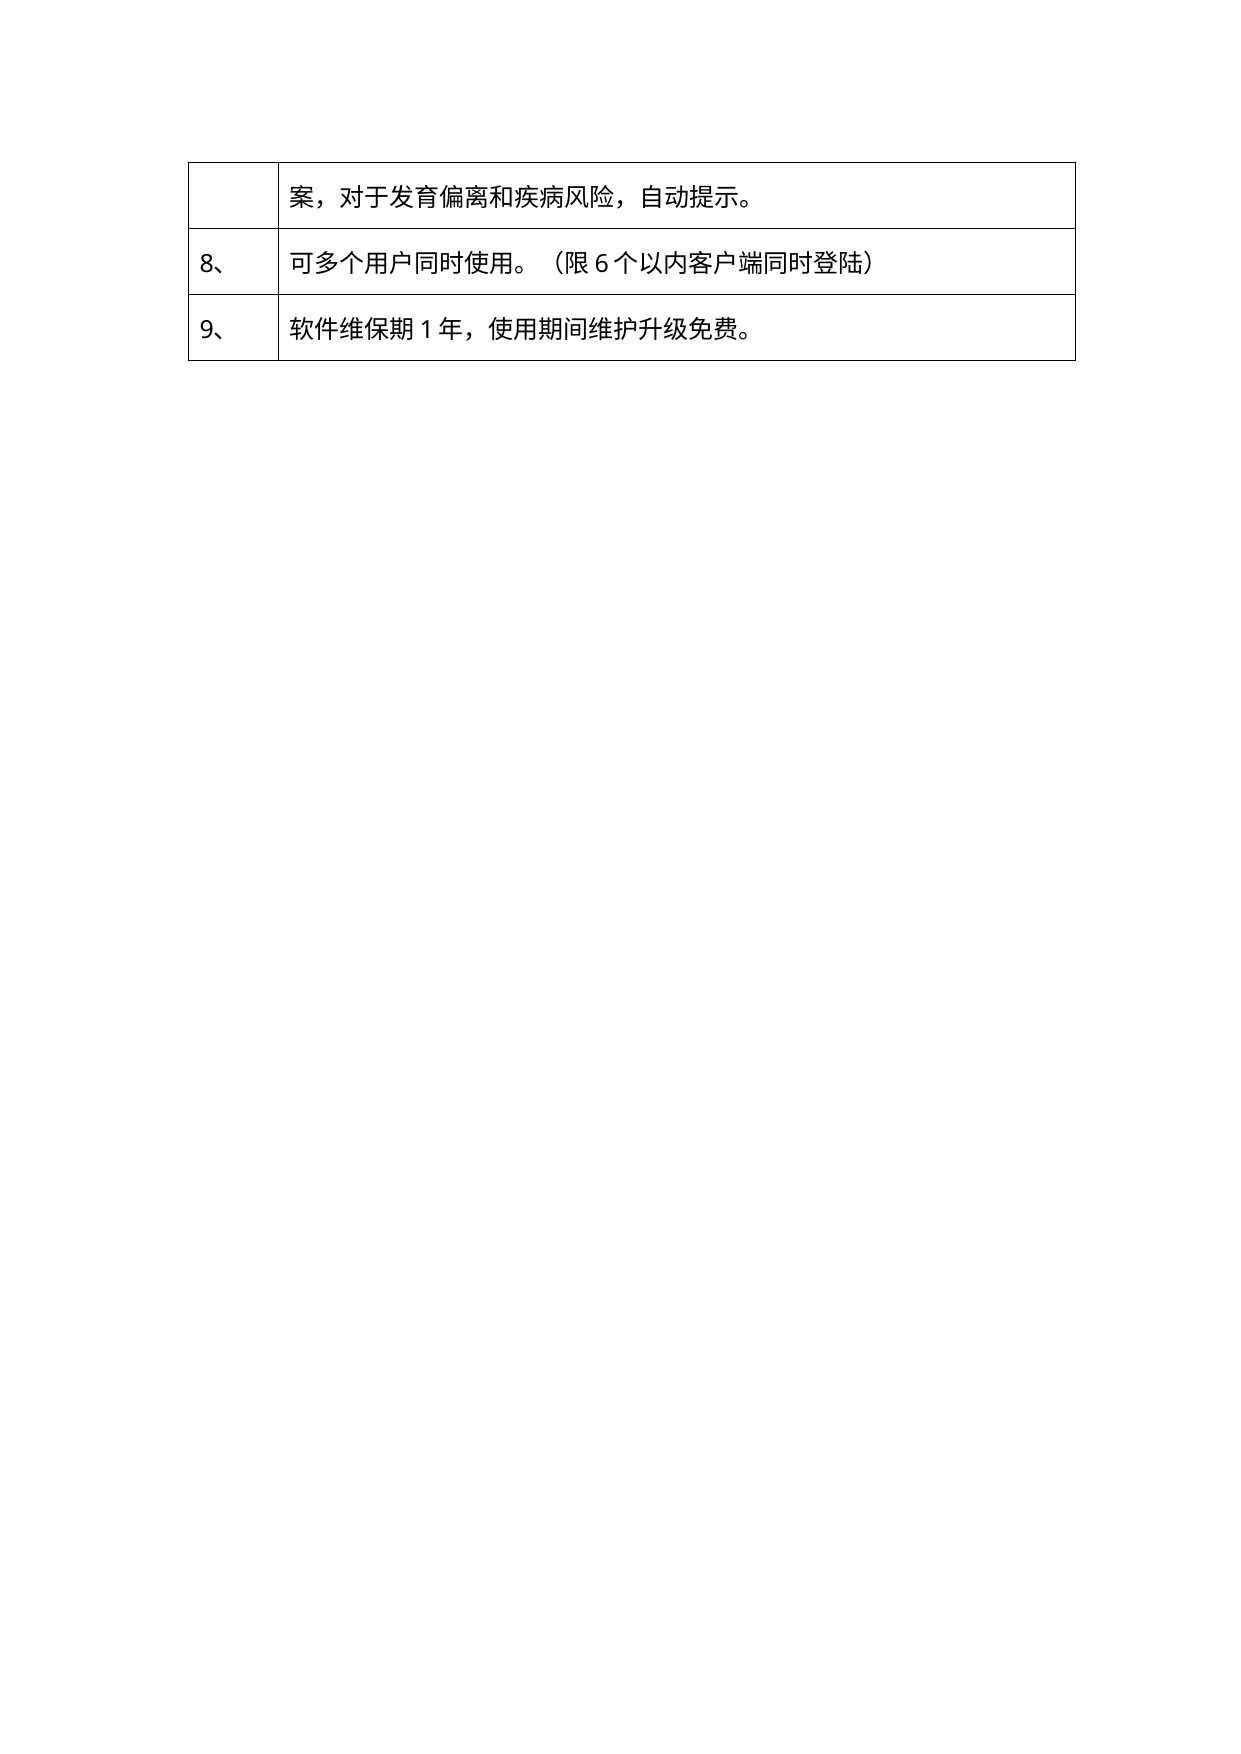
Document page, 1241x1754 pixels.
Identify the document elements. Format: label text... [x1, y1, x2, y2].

table_cell 软件维保期1年，使用期间维护升级免费。 [279, 295, 1075, 360]
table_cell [279, 163, 1075, 228]
table_cell 7、 [189, 163, 278, 228]
table_cell 9、 [189, 295, 278, 360]
table_cell 8、 [189, 229, 278, 294]
table_cell 可多个用户同时使用。（限6个以内客户端同时登陆） [279, 229, 1075, 294]
